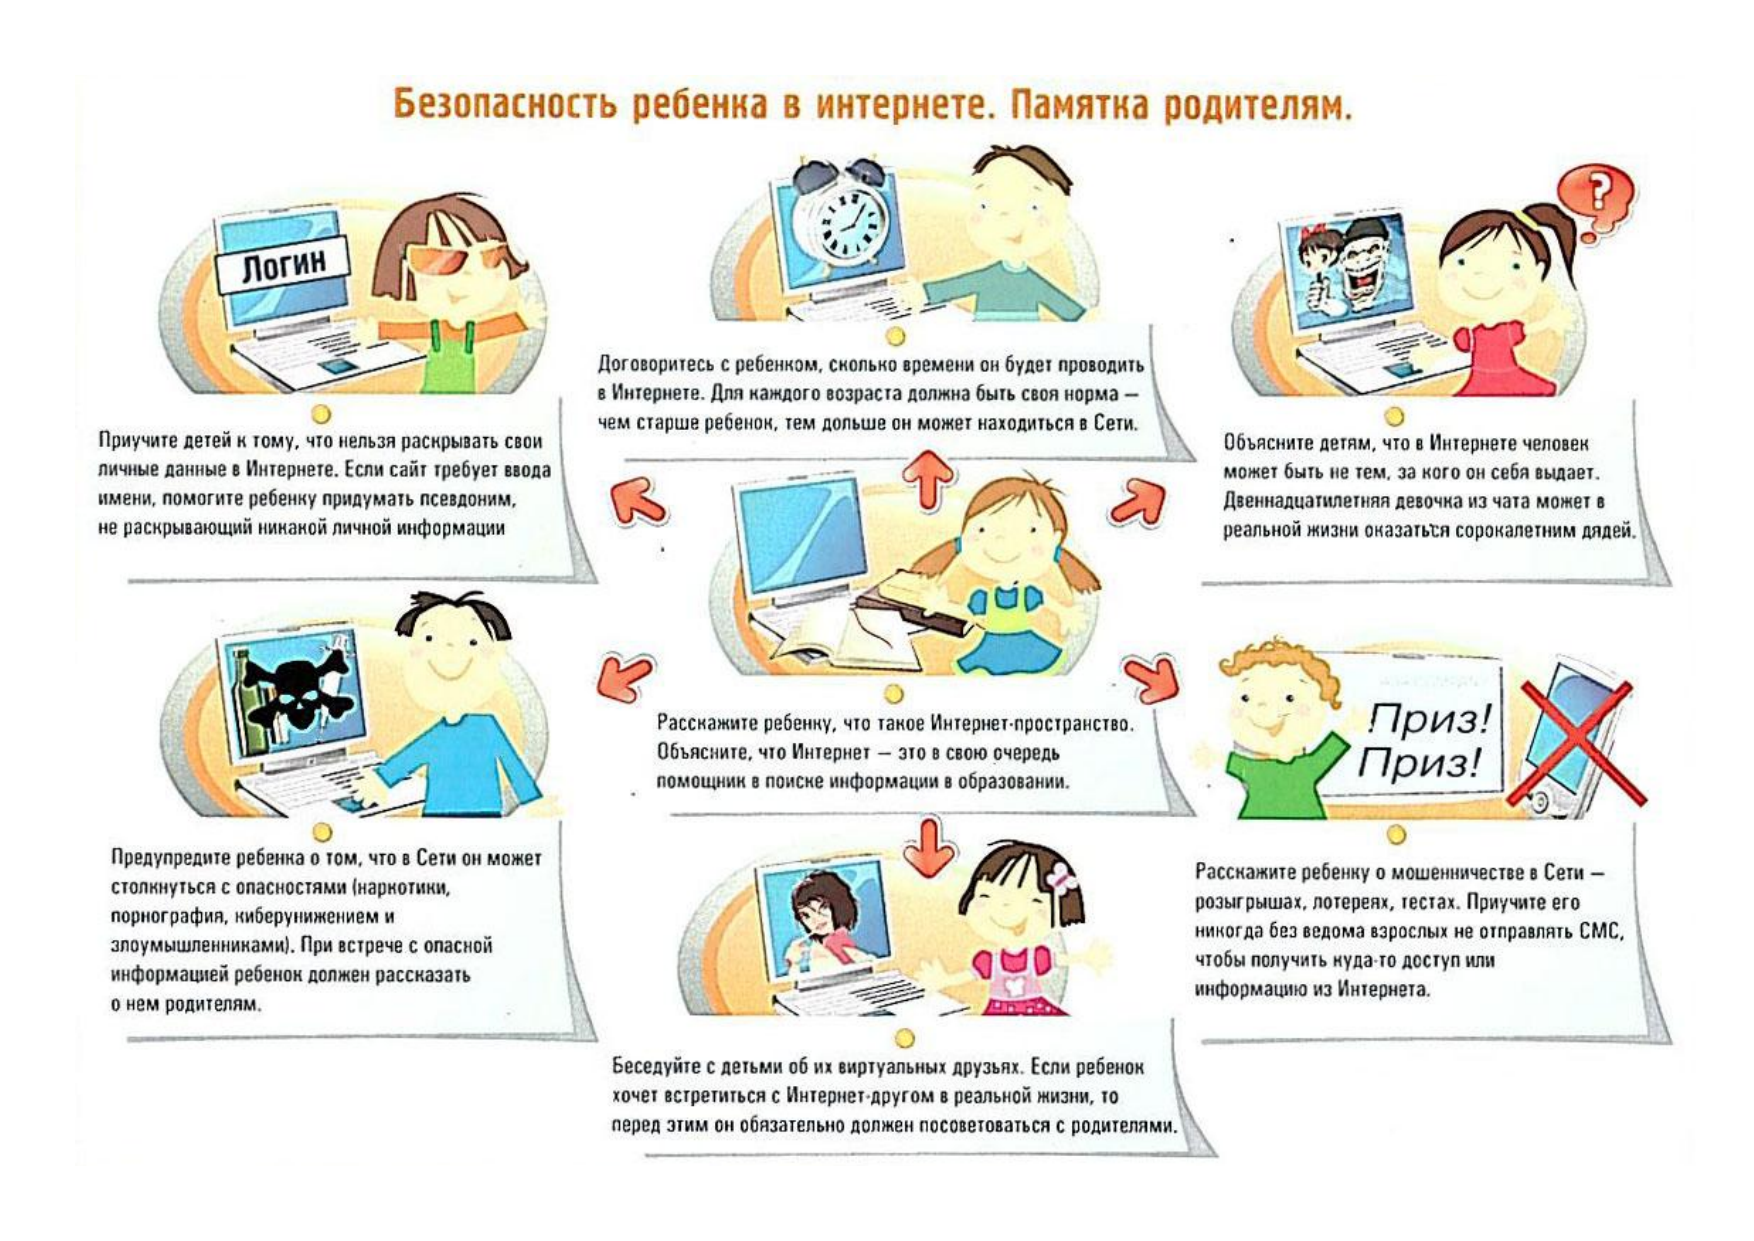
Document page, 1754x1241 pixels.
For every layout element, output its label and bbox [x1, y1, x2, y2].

picture [75, 75, 1710, 1166]
